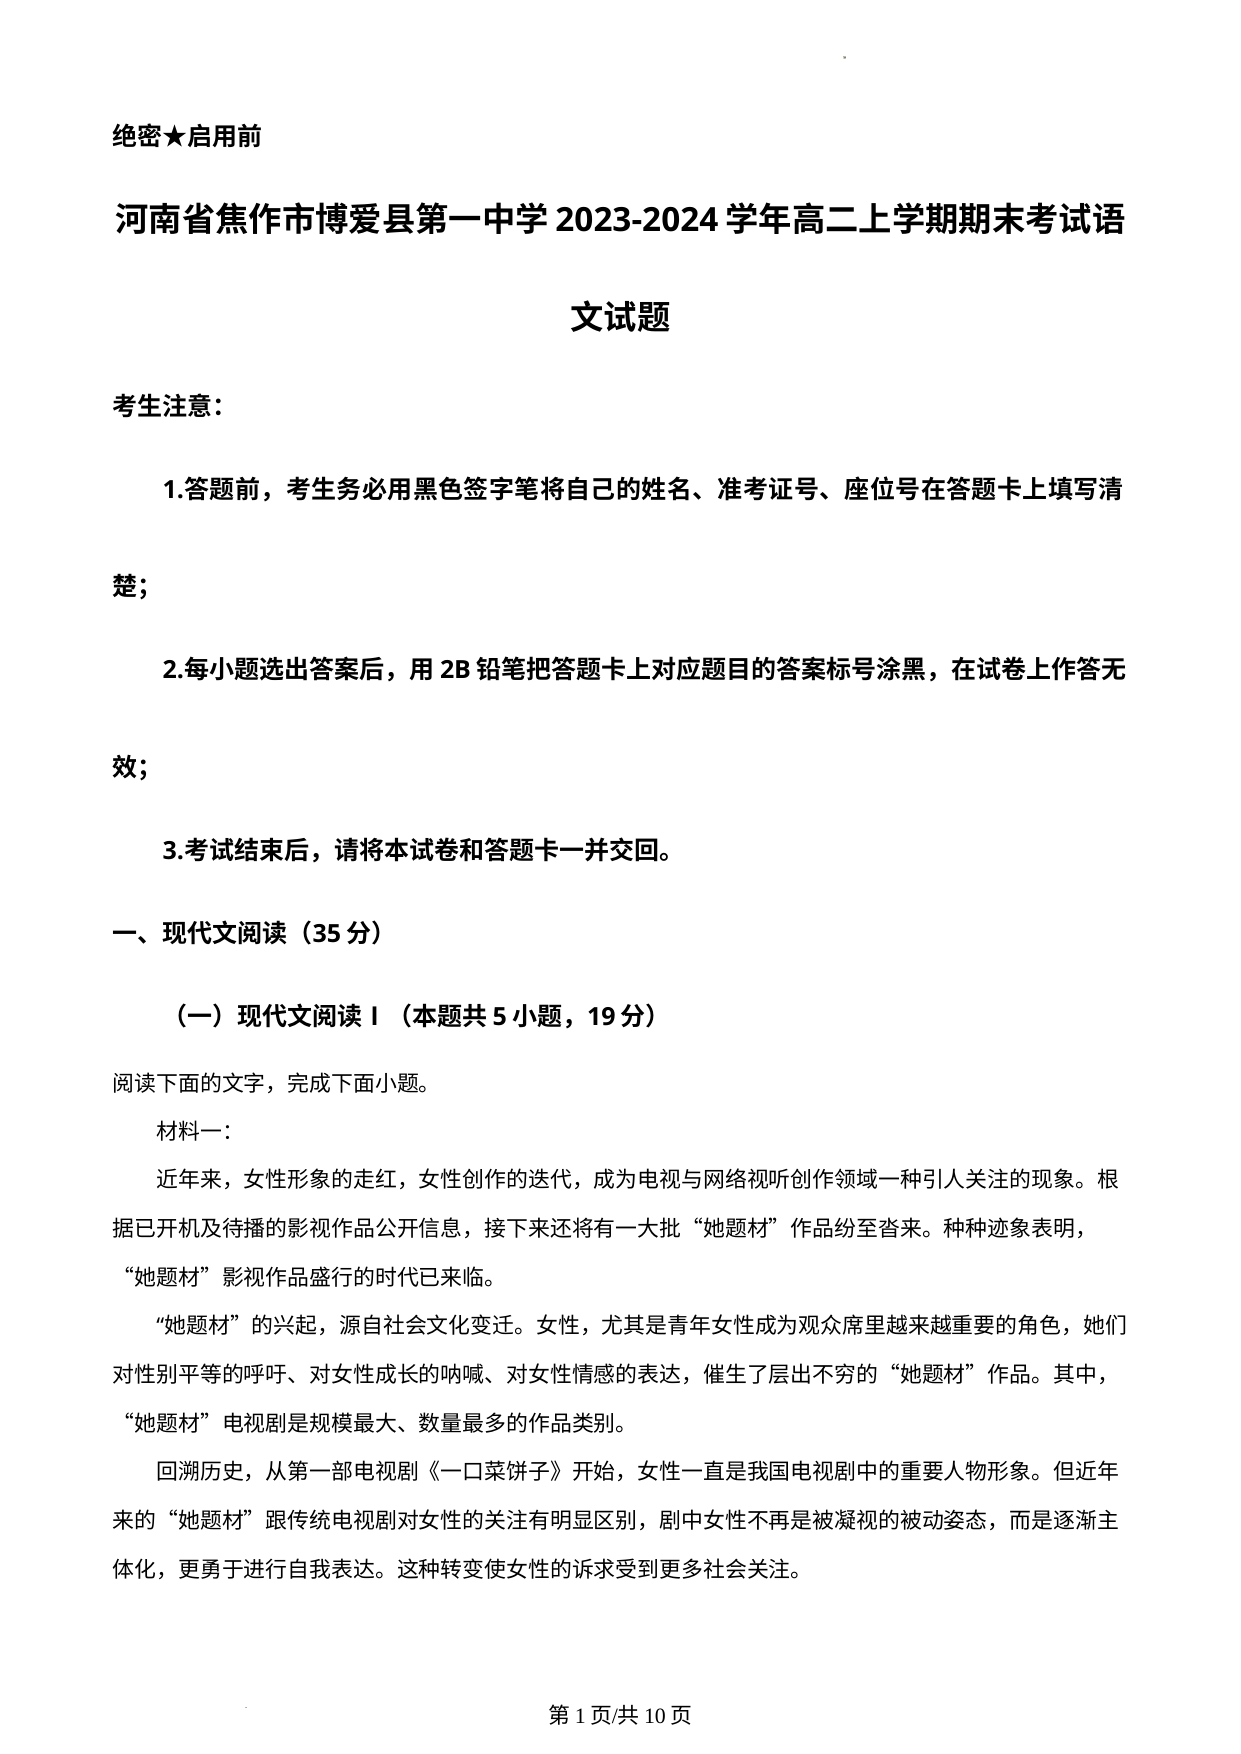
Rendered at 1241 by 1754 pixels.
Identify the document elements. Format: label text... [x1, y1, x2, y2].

text “她题材”的兴起，源自社会文化变迁。女性，尤其是青年女性成为观众席里越来越重要的角色，她们对性别平等的呼吁、对女性成长的呐喊、对女性情感的表达，催生了层出不穷的“她题材”作品。其中，“她题材”电视剧是规模最大、数量最多的作品类别。 [112, 1308, 1128, 1438]
text 材料一： [112, 1114, 1128, 1146]
text 阅读下面的文字，完成下面小题。 [112, 1065, 1128, 1098]
text 考生注意： [112, 372, 1128, 437]
text 河南省焦作市博爱县第一中学2023-2024学年高二上学期期末考试语文试题 [112, 185, 1128, 347]
text 近年来，女性形象的走红，女性创作的迭代，成为电视与网络视听创作领域一种引人关注的现象。根据已开机及待播的影视作品公开信息，接下来还将有一大批“她题材”作品纷至沓来。种种迹象表明，“她题材”影视作品盛行的时代已来临。 [112, 1162, 1128, 1292]
text 绝密★启用前 [112, 102, 1128, 167]
text 回溯历史，从第一部电视剧《一口菜饼子》开始，女性一直是我国电视剧中的重要人物形象。但近年来的“她题材”跟传统电视剧对女性的关注有明显区别，剧中女性不再是被凝视的被动姿态，而是逐渐主体化，更勇于进行自我表达。这种转变使女性的诉求受到更多社会关注。 [112, 1454, 1128, 1584]
text 一、现代文阅读（35分） [112, 899, 1128, 964]
text 2.每小题选出答案后，用2B铅笔把答题卡上对应题目的答案标号涂黑，在试卷上作答无效； [112, 635, 1128, 798]
text 1.答题前，考生务必用黑色签字笔将自己的姓名、准考证号、座位号在答题卡上填写清楚； [112, 455, 1128, 617]
text 3.考试结束后，请将本试卷和答题卡一并交回。 [112, 816, 1128, 881]
text （一）现代文阅读Ⅰ（本题共5小题，19分） [112, 982, 1128, 1047]
